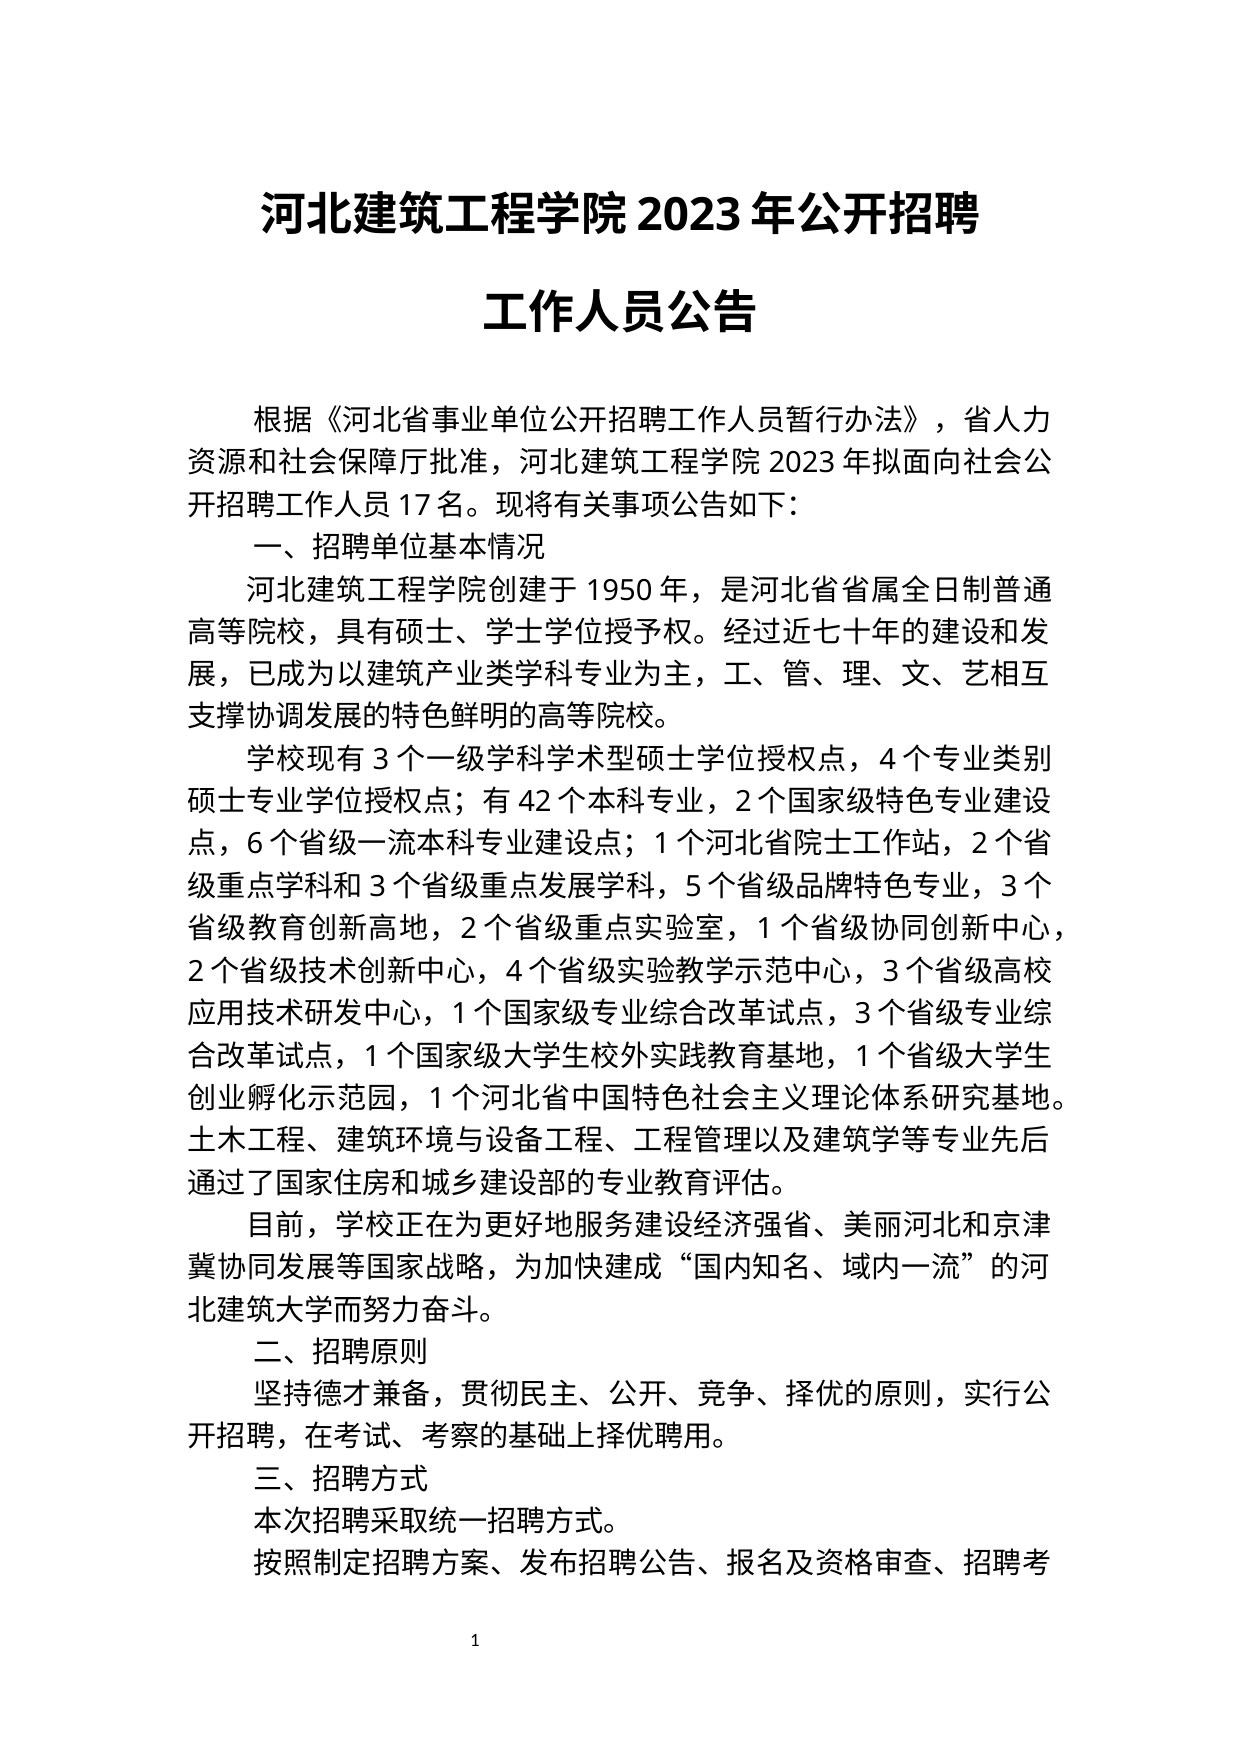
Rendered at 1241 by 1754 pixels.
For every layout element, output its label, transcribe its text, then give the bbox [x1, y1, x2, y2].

text 河北建筑工程学院2023年公开招聘 [187, 162, 1053, 259]
text 学校现有3个一级学科学术型硕士学位授权点，4个专业类别硕士专业学位授权点；有42个本科专业，2个国家级特色专业建设点，6个省级一流本科专业建设点；1个河北省院士工作站，2个省级重点学科和3个省级重点发展学科，5个省级品牌特色专业，3个省级教育创新高地，2个省级重点实验室，1个省级协同创新中心，2个省级技术创新中心，4个省级实验教学示范中心，3个省级高校应用技术研发中心，1个国家级专业综合改革试点，3个省级专业综合改革试点，1个国家级大学生校外实践教育基地，1个省级大学生创业孵化示范园，1个河北省中国特色社会主义理论体系研究基地。土木工程、建筑环境与设备工程、工程管理以及建筑学等专业先后通过了国家住房和城乡建设部的专业教育评估。 [187, 735, 1053, 1201]
text 工作人员公告 [187, 259, 1053, 357]
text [187, 1540, 1053, 1582]
text 目前，学校正在为更好地服务建设经济强省、美丽河北和京津冀协同发展等国家战略，为加快建成“国内知名、域内一流”的河北建筑大学而努力奋斗。 [187, 1201, 1053, 1328]
text 河北建筑工程学院创建于1950年，是河北省省属全日制普通高等院校，具有硕士、学士学位授予权。经过近七十年的建设和发展，已成为以建筑产业类学科专业为主，工、管、理、文、艺相互支撑协调发展的特色鲜明的高等院校。 [187, 566, 1053, 735]
text 坚持德才兼备，贯彻民主、公开、竞争、择优的原则，实行公开招聘，在考试、考察的基础上择优聘用。 [187, 1371, 1053, 1455]
text 本次招聘采取统一招聘方式。 [187, 1497, 1053, 1540]
text 一、招聘单位基本情况 [187, 524, 1053, 566]
text 二、招聘原则 [187, 1328, 1053, 1371]
text 根据《河北省事业单位公开招聘工作人员暂行办法》，省人力资源和社会保障厅批准，河北建筑工程学院2023年拟面向社会公开招聘工作人员17名。现将有关事项公告如下： [187, 397, 1053, 524]
text 三、招聘方式 [187, 1455, 1053, 1497]
